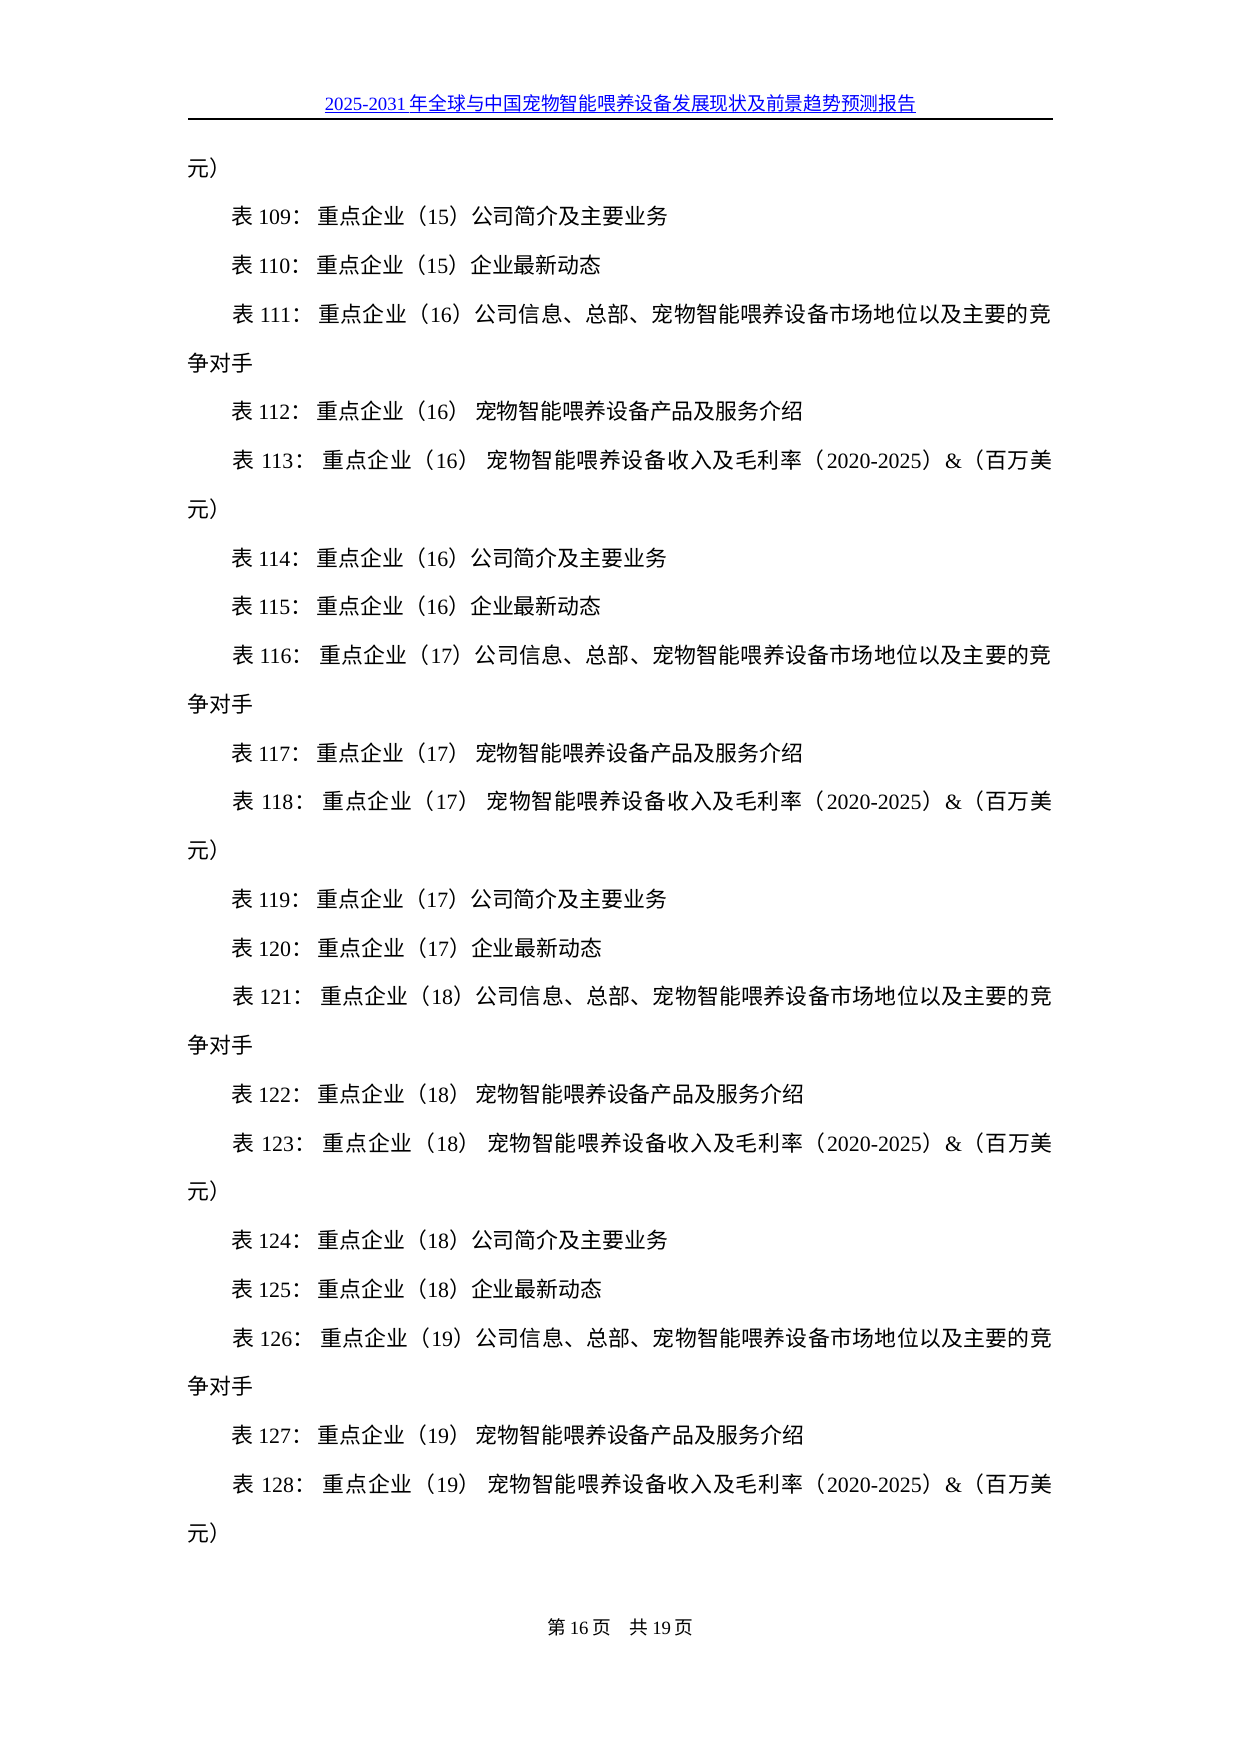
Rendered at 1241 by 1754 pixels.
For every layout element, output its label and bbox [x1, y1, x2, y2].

text [187, 150, 1053, 1548]
